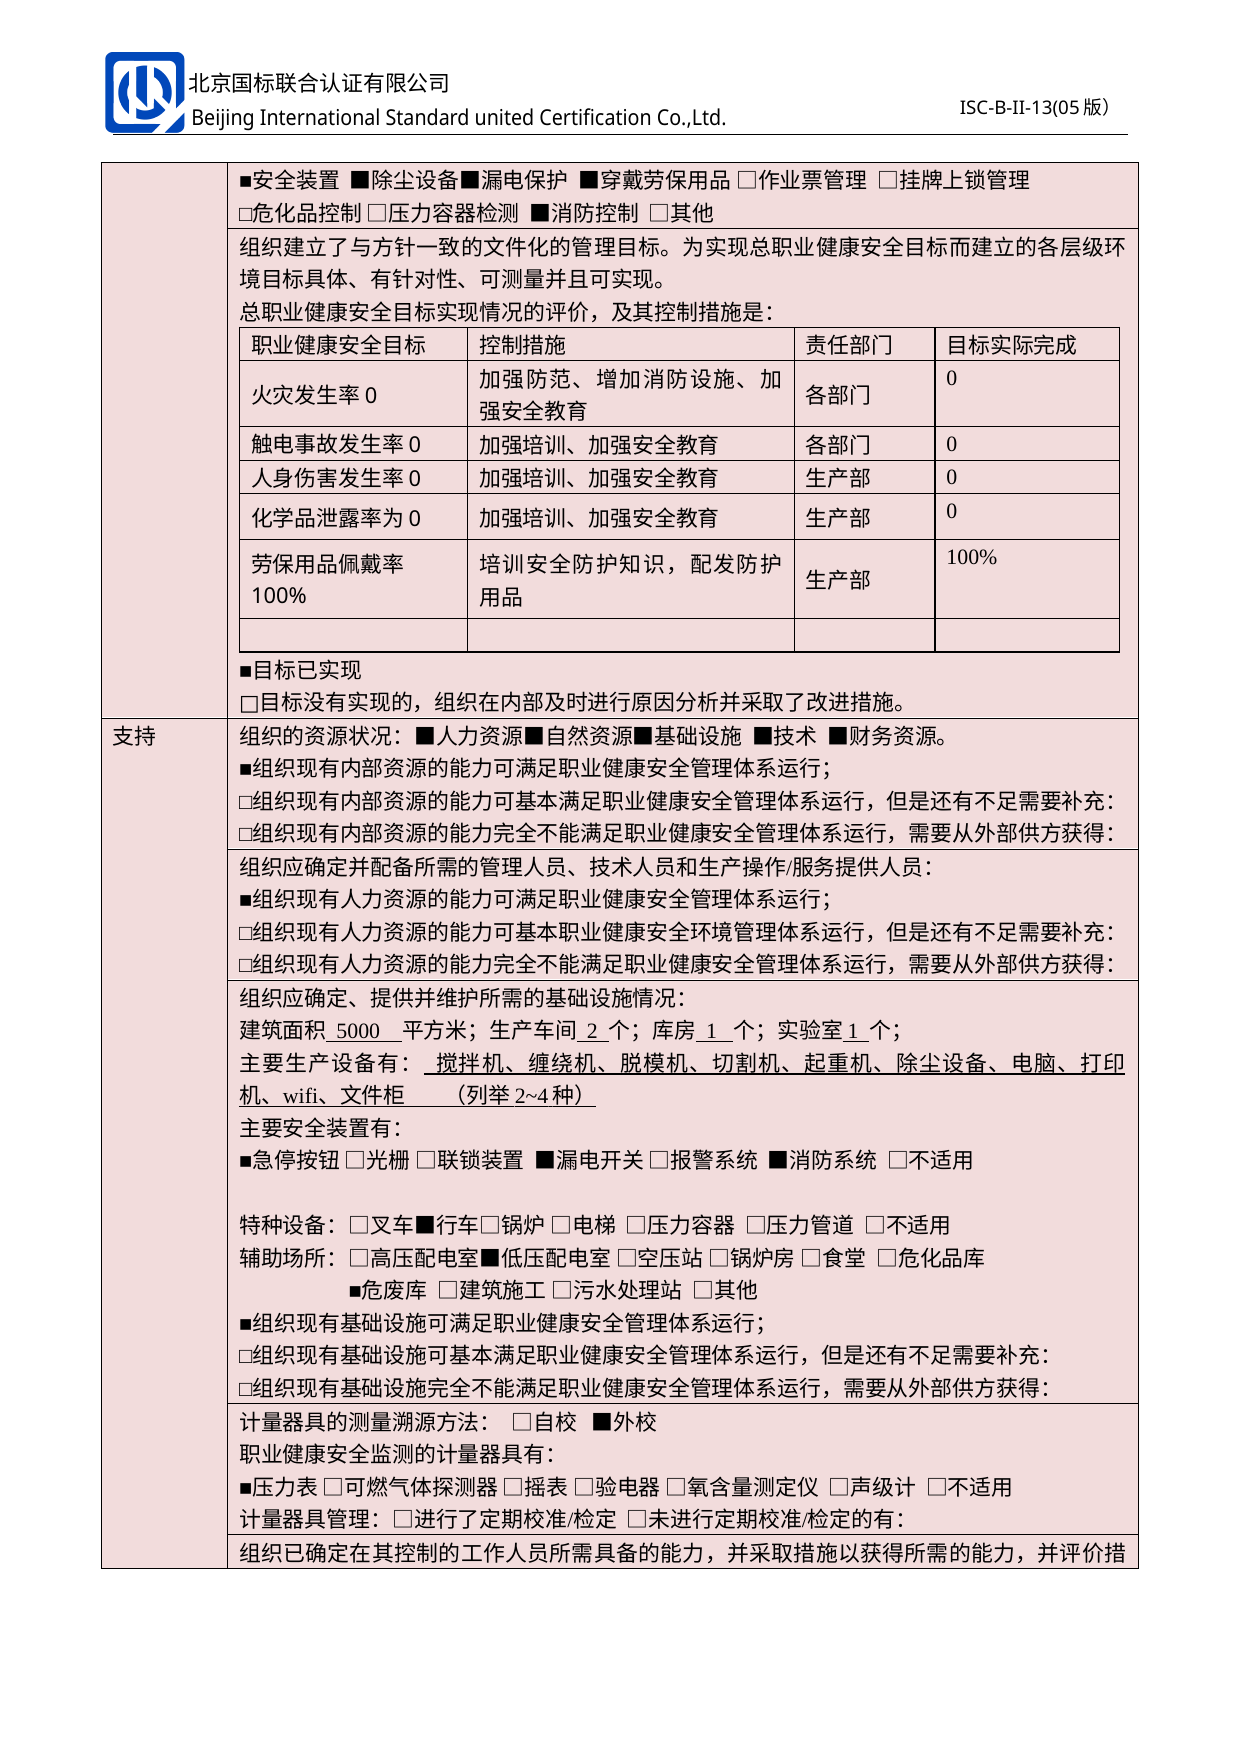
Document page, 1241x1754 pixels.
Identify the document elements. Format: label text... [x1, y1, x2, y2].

table_cell 组织应确定、提供并维护所需的基础设施情况： 建筑面积 5000 平方米；生产车间 2 个；库房 1 个；实验室 1 个； 主要生产设备有： 搅拌机、缠绕机、脱模机、切割机、起重机、除尘设备、电脑、打印机、wifi、文件柜 （列举2~4种） 主要安全装置有： ■急停按钮 □光栅 □联锁装置 ■漏电开关 □报警系统 ■消防系统 □不适用 特种设备：□叉车■行车□锅炉 □电梯 □压力容器 □压力管道 □不适用 辅助场所：□高压配电室■低压配电室 □空压站 □锅炉房 □食堂 □危化品库 ■危废库 □建筑施工 □污水处理站 □其他 ■组织现有基础设施可满足职业健康安全管理体系运行； □组织现有基础设施可基本满足职业健康安全管理体系运行，但是还有不足需要补充： □组织现有基础设施完全不能满足职业健康安全管理体系运行，需要从外部供方获得： [228, 981, 1138, 1403]
table_cell 组织建立了与方针一致的文件化的管理目标。为实现总职业健康安全目标而建立的各层级环境目标具体、有针对性、可测量并且可实现。 总职业健康安全目标实现情况的评价，及其控制措施是： ■目标已实现 □目标没有实现的，组织在内部及时进行原因分析并采取了改进措施。 [228, 229, 1138, 717]
table_cell 支持 [102, 719, 227, 1568]
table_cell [228, 163, 1138, 228]
table_cell 计量器具的测量溯源方法： □自校 ■外校 职业健康安全监测的计量器具有： ■压力表 □可燃气体探测器 □摇表 □验电器 □氧含量测定仪 □声级计 □不适用 计量器具管理：□进行了定期校准/检定 □未进行定期校准/检定的有： [228, 1404, 1138, 1534]
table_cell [228, 1535, 1138, 1568]
table_cell 组织应确定并配备所需的管理人员、技术人员和生产操作/服务提供人员： ■组织现有人力资源的能力可满足职业健康安全管理体系运行； □组织现有人力资源的能力可基本职业健康安全环境管理体系运行，但是还有不足需要补充： □组织现有人力资源的能力完全不能满足职业健康安全管理体系运行，需要从外部供方获得： [228, 850, 1138, 979]
table_cell 组织的资源状况：■人力资源■自然资源■基础设施 ■技术 ■财务资源。 ■组织现有内部资源的能力可满足职业健康安全管理体系运行； □组织现有内部资源的能力可基本满足职业健康安全管理体系运行，但是还有不足需要补充： □组织现有内部资源的能力完全不能满足职业健康安全管理体系运行，需要从外部供方获得： [228, 719, 1138, 848]
picture [105, 52, 185, 133]
